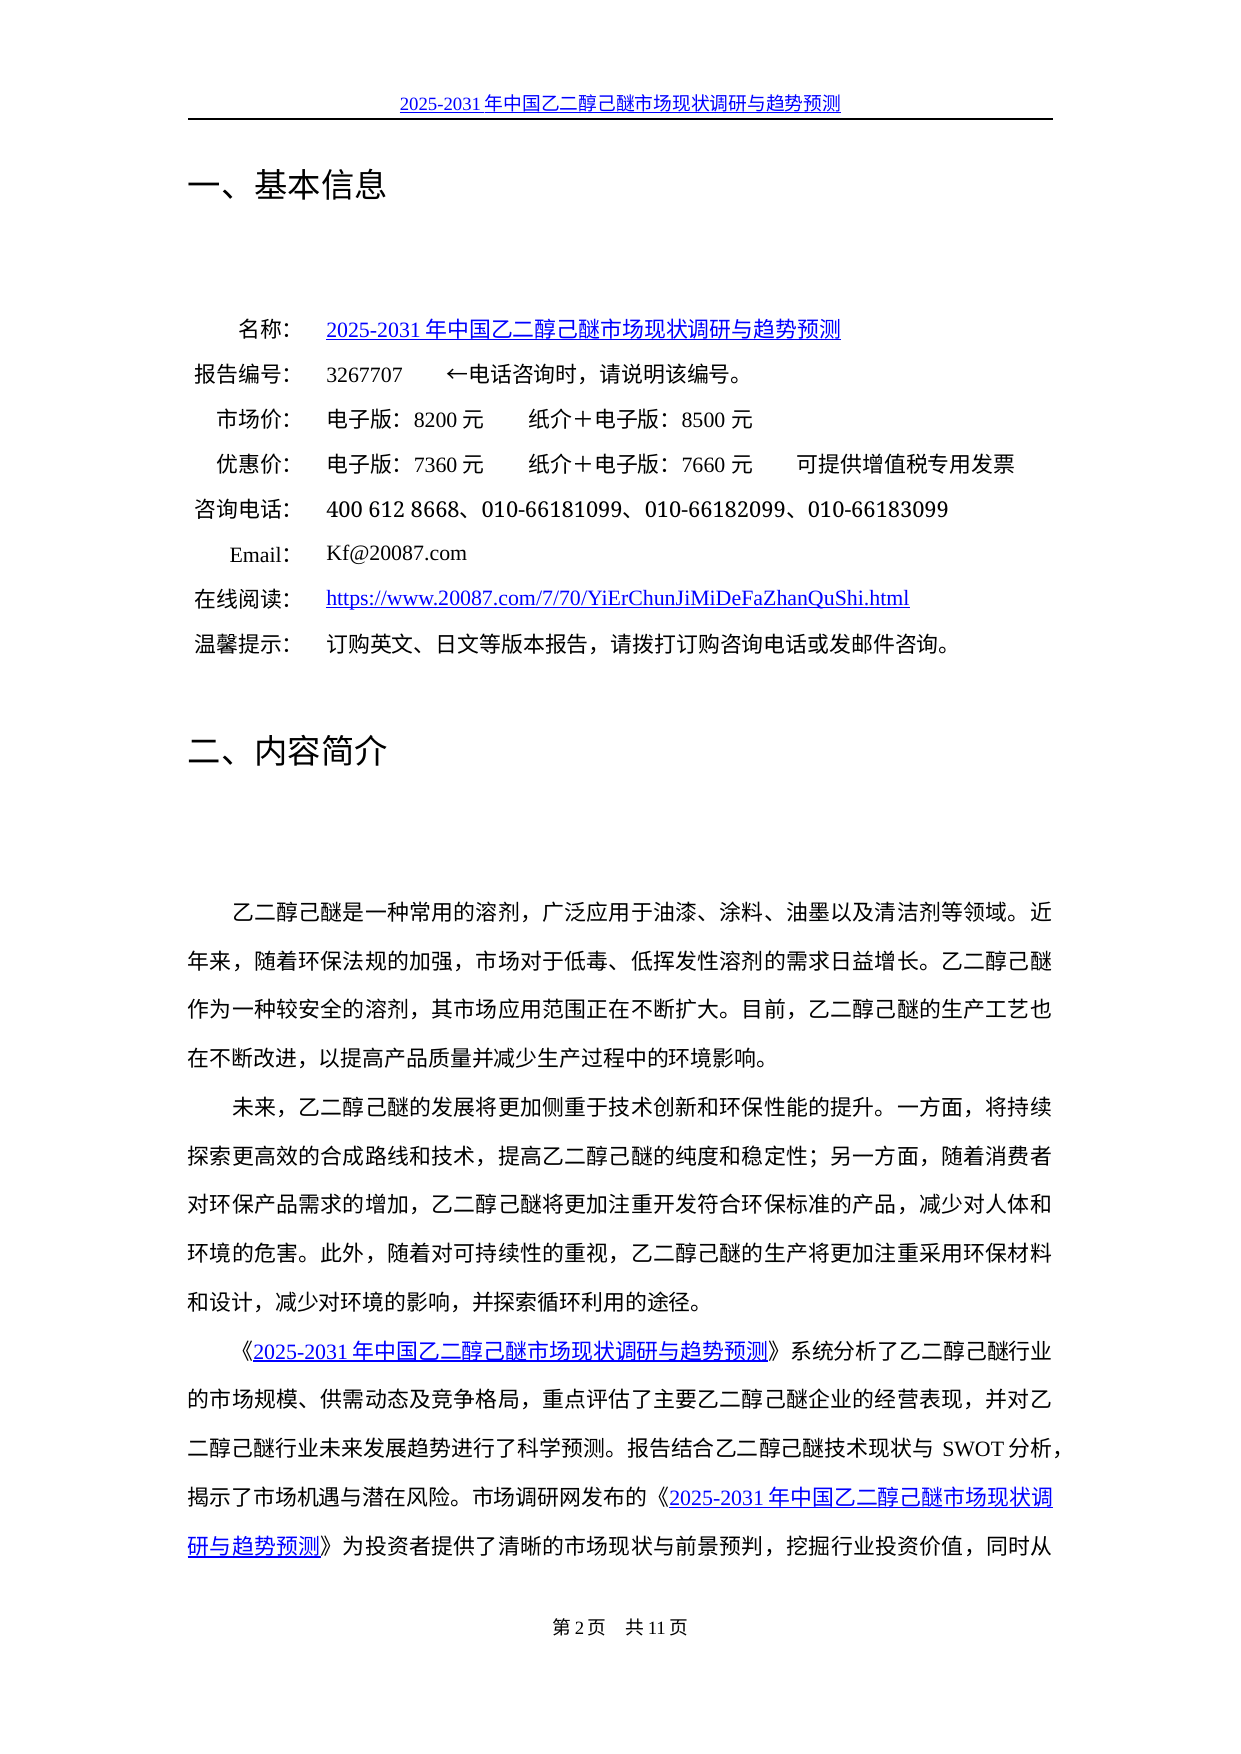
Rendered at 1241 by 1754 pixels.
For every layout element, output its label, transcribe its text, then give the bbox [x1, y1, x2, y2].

table_cell 3267707 ←电话咨询时，请说明该编号。 [315, 357, 1073, 402]
table_cell 优惠价： [167, 447, 315, 492]
table_header 2025-2031年中国乙二醇己醚市场现状调研与趋势预测 [315, 312, 1073, 357]
table_cell 订购英文、日文等版本报告，请拨打订购咨询电话或发邮件咨询。 [315, 627, 1073, 672]
title 二、内容简介 [187, 717, 1053, 782]
table_cell 温馨提示： [167, 627, 315, 672]
table_cell Email： [167, 537, 315, 582]
table_cell 咨询电话： [167, 492, 315, 537]
table_cell 报告编号： [167, 357, 315, 402]
title 一、基本信息 [187, 150, 1053, 215]
table_cell [315, 582, 1073, 627]
table_cell 在线阅读： [167, 582, 315, 627]
table_cell Kf@20087.com [315, 537, 1073, 582]
table_header 名称： [167, 312, 315, 357]
table_cell 400 612 8668、010-66181099、010-66182099、010-66183099 [315, 492, 1073, 537]
table_cell 电子版：8200 元 纸介＋电子版：8500 元 [315, 402, 1073, 447]
table_cell 市场价： [167, 402, 315, 447]
table_cell 电子版：7360 元 纸介＋电子版：7660 元 可提供增值税专用发票 [315, 447, 1073, 492]
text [187, 894, 1053, 1561]
